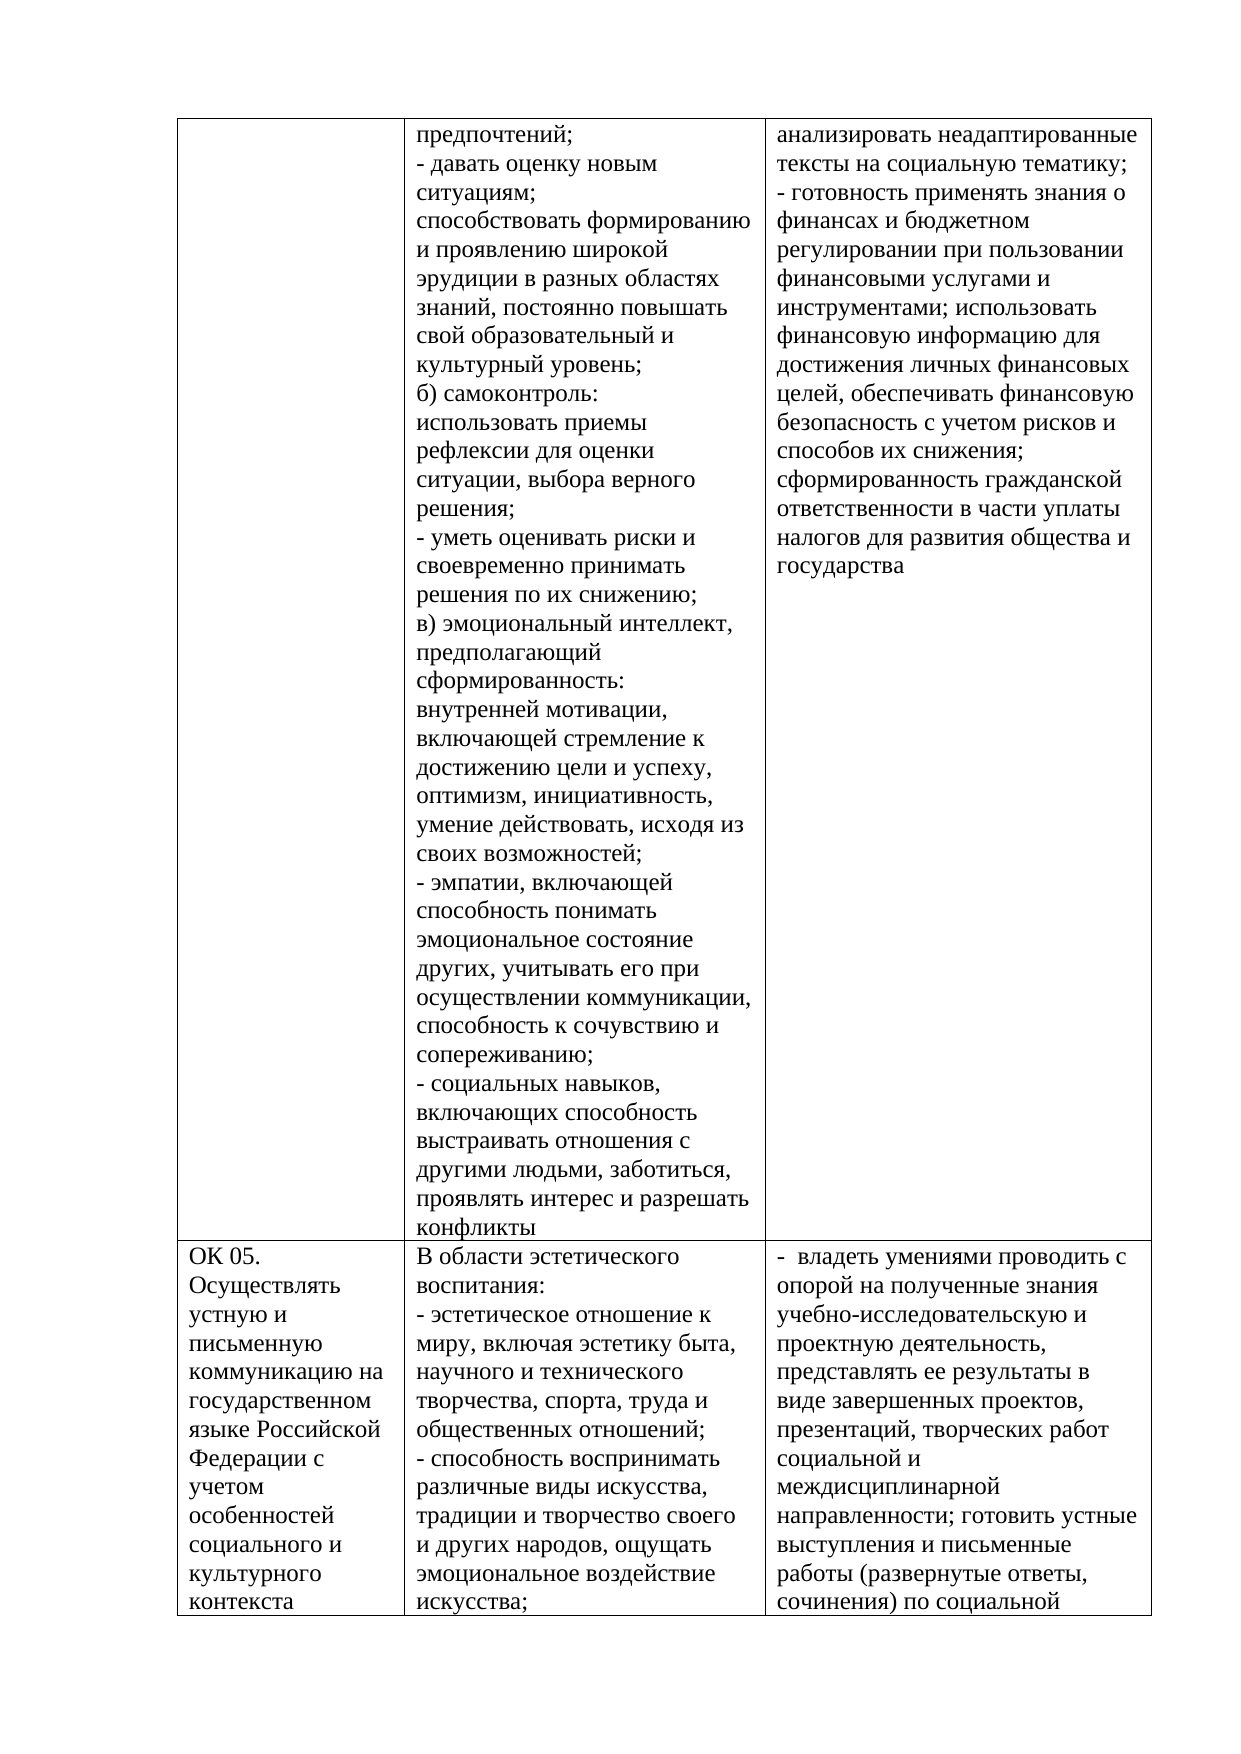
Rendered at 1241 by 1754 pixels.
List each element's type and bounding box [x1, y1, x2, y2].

table_cell [405, 119, 765, 1240]
table_cell [766, 119, 1151, 1240]
table_cell [178, 1241, 404, 1615]
table_cell [405, 1241, 765, 1615]
table_cell [766, 1241, 1151, 1615]
table_cell [178, 119, 404, 1240]
